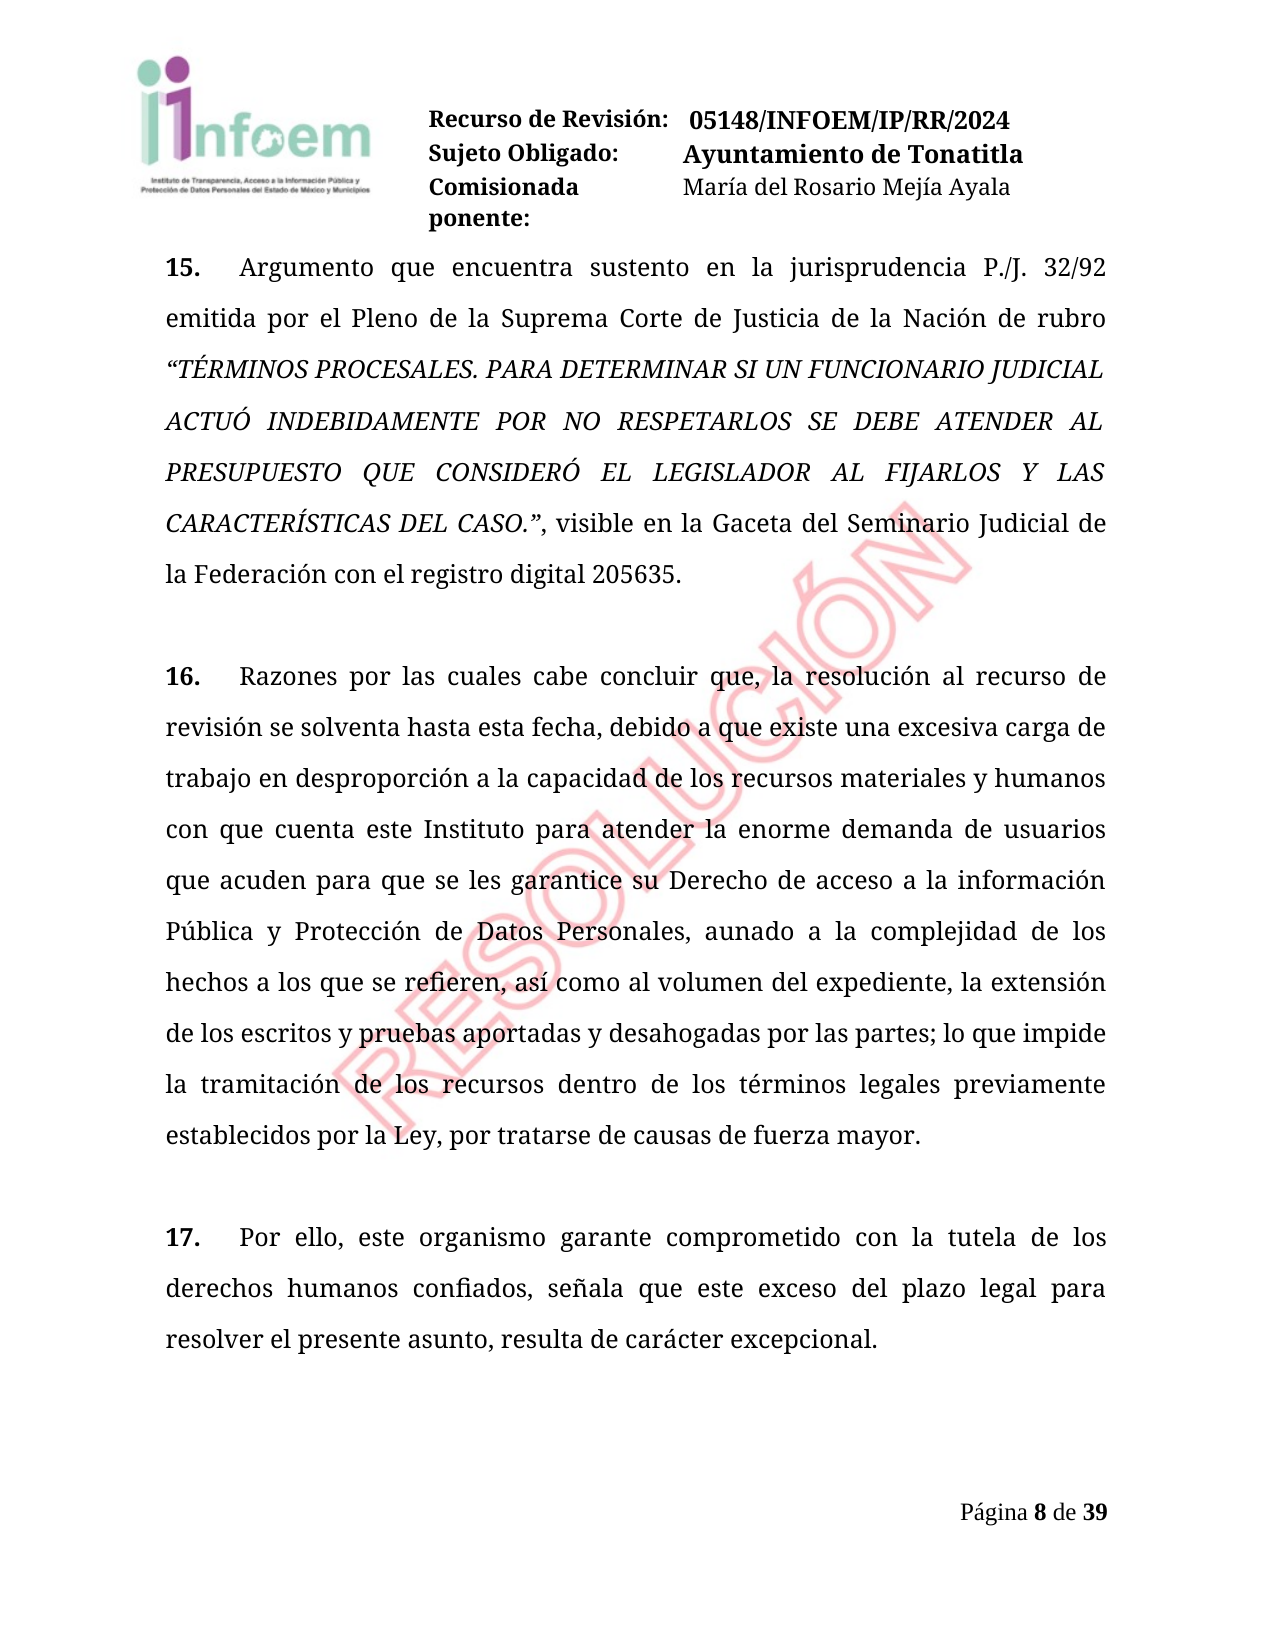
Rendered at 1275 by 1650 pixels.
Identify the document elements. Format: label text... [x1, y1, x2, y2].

list Razones por las cuales cabe concluir que, la resolución al recurso de revisión se solventa hasta esta fecha, debido a que existe una excesiva carga de trabajo en desproporción a la capacidad de los recursos materiales y humanos con que cuenta este Instituto para atender la enorme demanda de usuarios que acuden para que se les garantice su Derecho de acceso a la información Pública y Protección de Datos Personales, aunado a la complejidad de los hechos a los que se refieren, así como al volumen del expediente, la extensión de los escritos y pruebas aportadas y desahogadas por las partes; lo que impide la tramitación de los recursos dentro de los términos legales previamente establecidos por la Ley, por tratarse de causas de fuerza mayor. [165, 658, 1107, 1152]
picture [22, 0, 1251, 1599]
list Por ello, este organismo garante comprometido con la tutela de los derechos humanos confiados, señala que este exceso del plazo legal para resolver el presente asunto, resulta de carácter excepcional. [165, 1220, 1107, 1356]
list Argumento que encuentra sustento en la jurisprudencia P./J. 32/92 emitida por el Pleno de la Suprema Corte de Justicia de la Nación de rubro “TÉRMINOS PROCESALES. PARA DETERMINAR SI UN FUNCIONARIO JUDICIAL ACTUÓ INDEBIDAMENTE POR NO RESPETARLOS SE DEBE ATENDER AL PRESUPUESTO QUE CONSIDERÓ EL LEGISLADOR AL FIJARLOS Y LAS CARACTERÍSTICAS DEL CASO.”, visible en la Gaceta del Seminario Judicial de la Federación con el registro digital 205635. [165, 250, 1107, 590]
